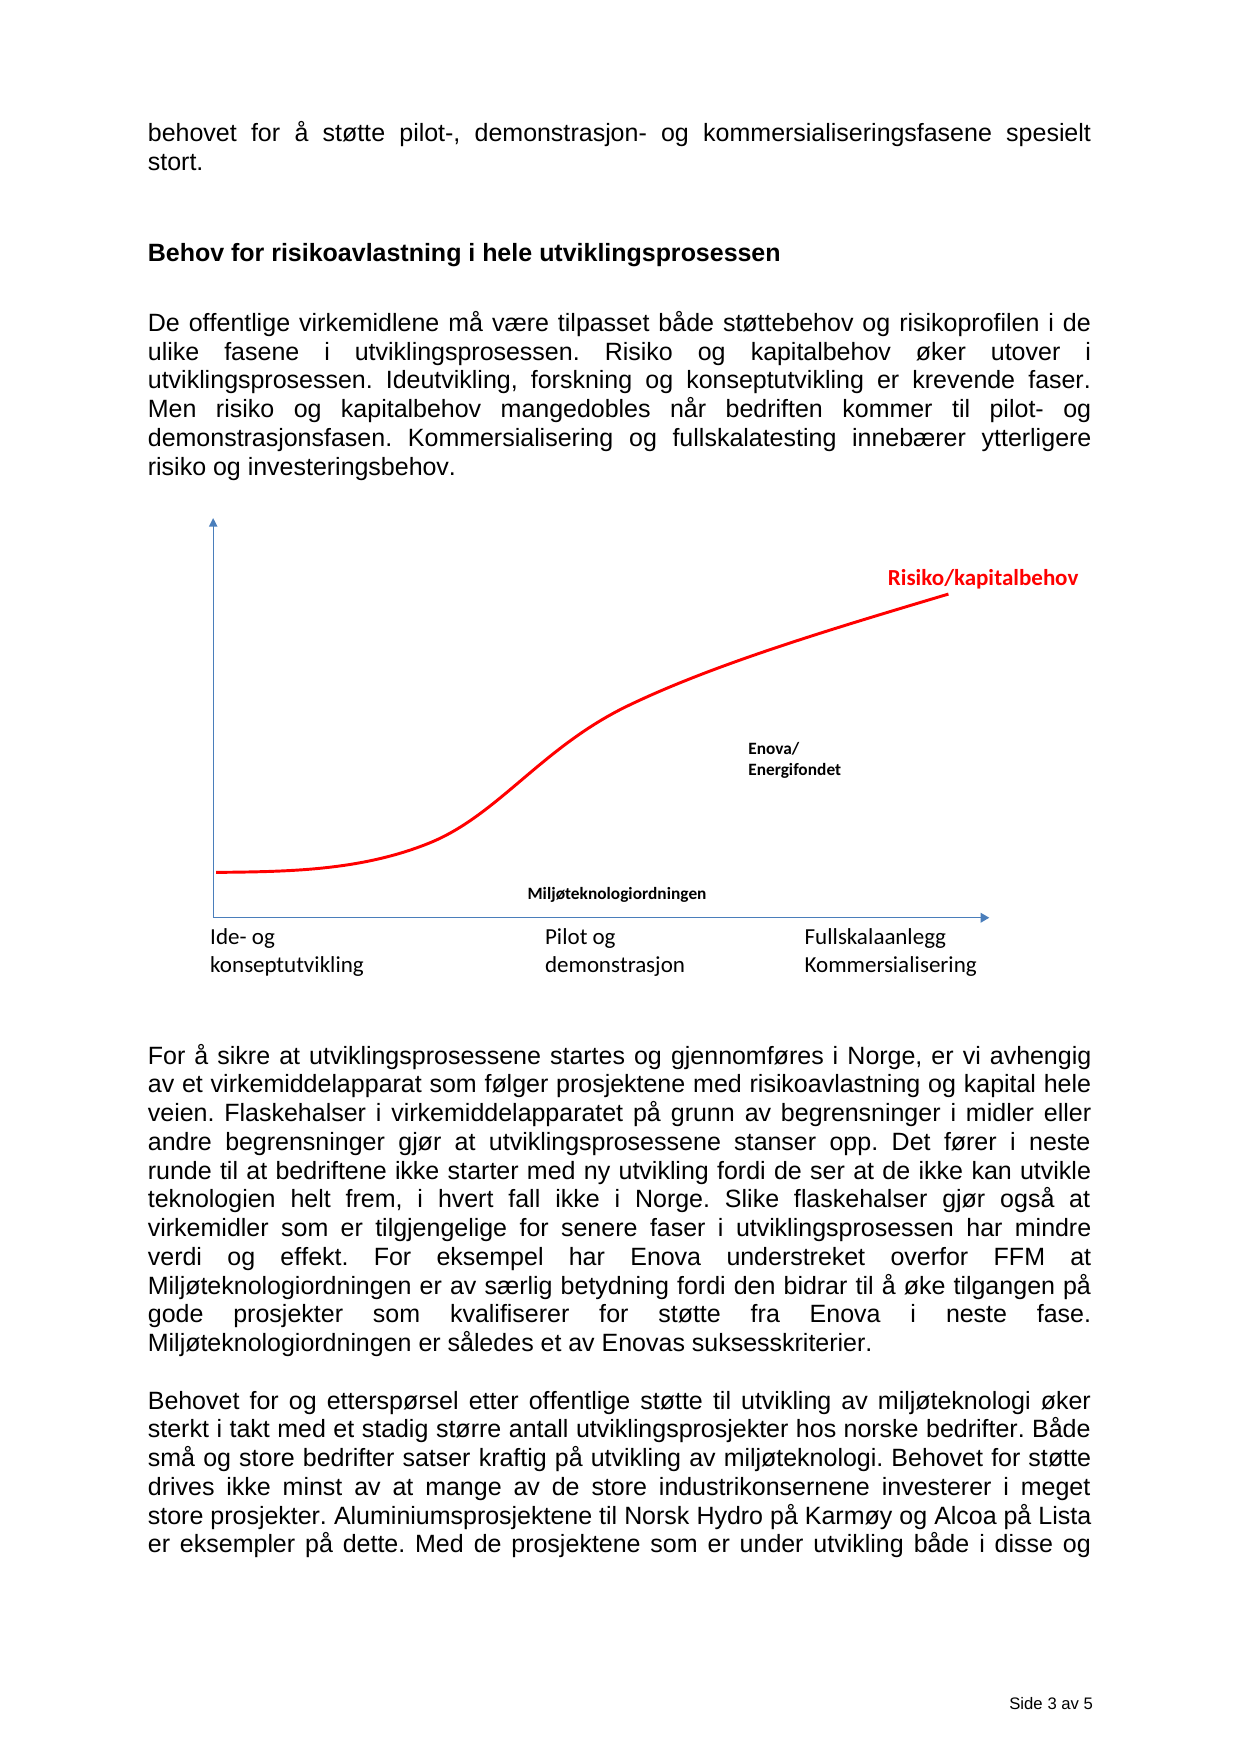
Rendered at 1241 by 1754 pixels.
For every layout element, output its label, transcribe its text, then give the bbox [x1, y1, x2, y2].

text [148, 1386, 1092, 1558]
text For å sikre at utviklingsprosessene startes og gjennomføres i Norge, er vi avhengig av et virkemiddelapparat som følger prosjektene med risikoavlastning og kapital hele veien. Flaskehalser i virkemiddelapparatet på grunn av begrensninger i midler eller andre begrensninger gjør at utviklingsprosessene stanser opp. Det fører i neste runde til at bedriftene ikke starter med ny utvikling fordi de ser at de ikke kan utvikle teknologien helt frem, i hvert fall ikke i Norge. Slike flaskehalser gjør også at virkemidler som er tilgjengelige for senere faser i utviklingsprosessen har mindre verdi og effekt. For eksempel har Enova understreket overfor FFM at Miljøteknologiordningen er av særlig betydning fordi den bidrar til å øke tilgangen på gode prosjekter som kvalifiserer for støtte fra Enova i neste fase. Miljøteknologiordningen er således et av Enovas suksesskriterier. [148, 1041, 1092, 1357]
text De offentlige virkemidlene må være tilpasset både støttebehov og risikoprofilen i de ulike fasene i utviklingsprosessen. Risiko og kapitalbehov øker utover i utviklingsprosessen. Ideutvikling, forskning og konseptutvikling er krevende faser. Men risiko og kapitalbehov mangedobles når bedriften kommer til pilot- og demonstrasjonsfasen. Kommersialisering og fullskalatesting innebærer ytterligere risiko og investeringsbehov. [148, 308, 1092, 480]
subtitle Behov for risikoavlastning i hele utviklingsprosessen [148, 238, 1092, 267]
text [148, 118, 1092, 176]
